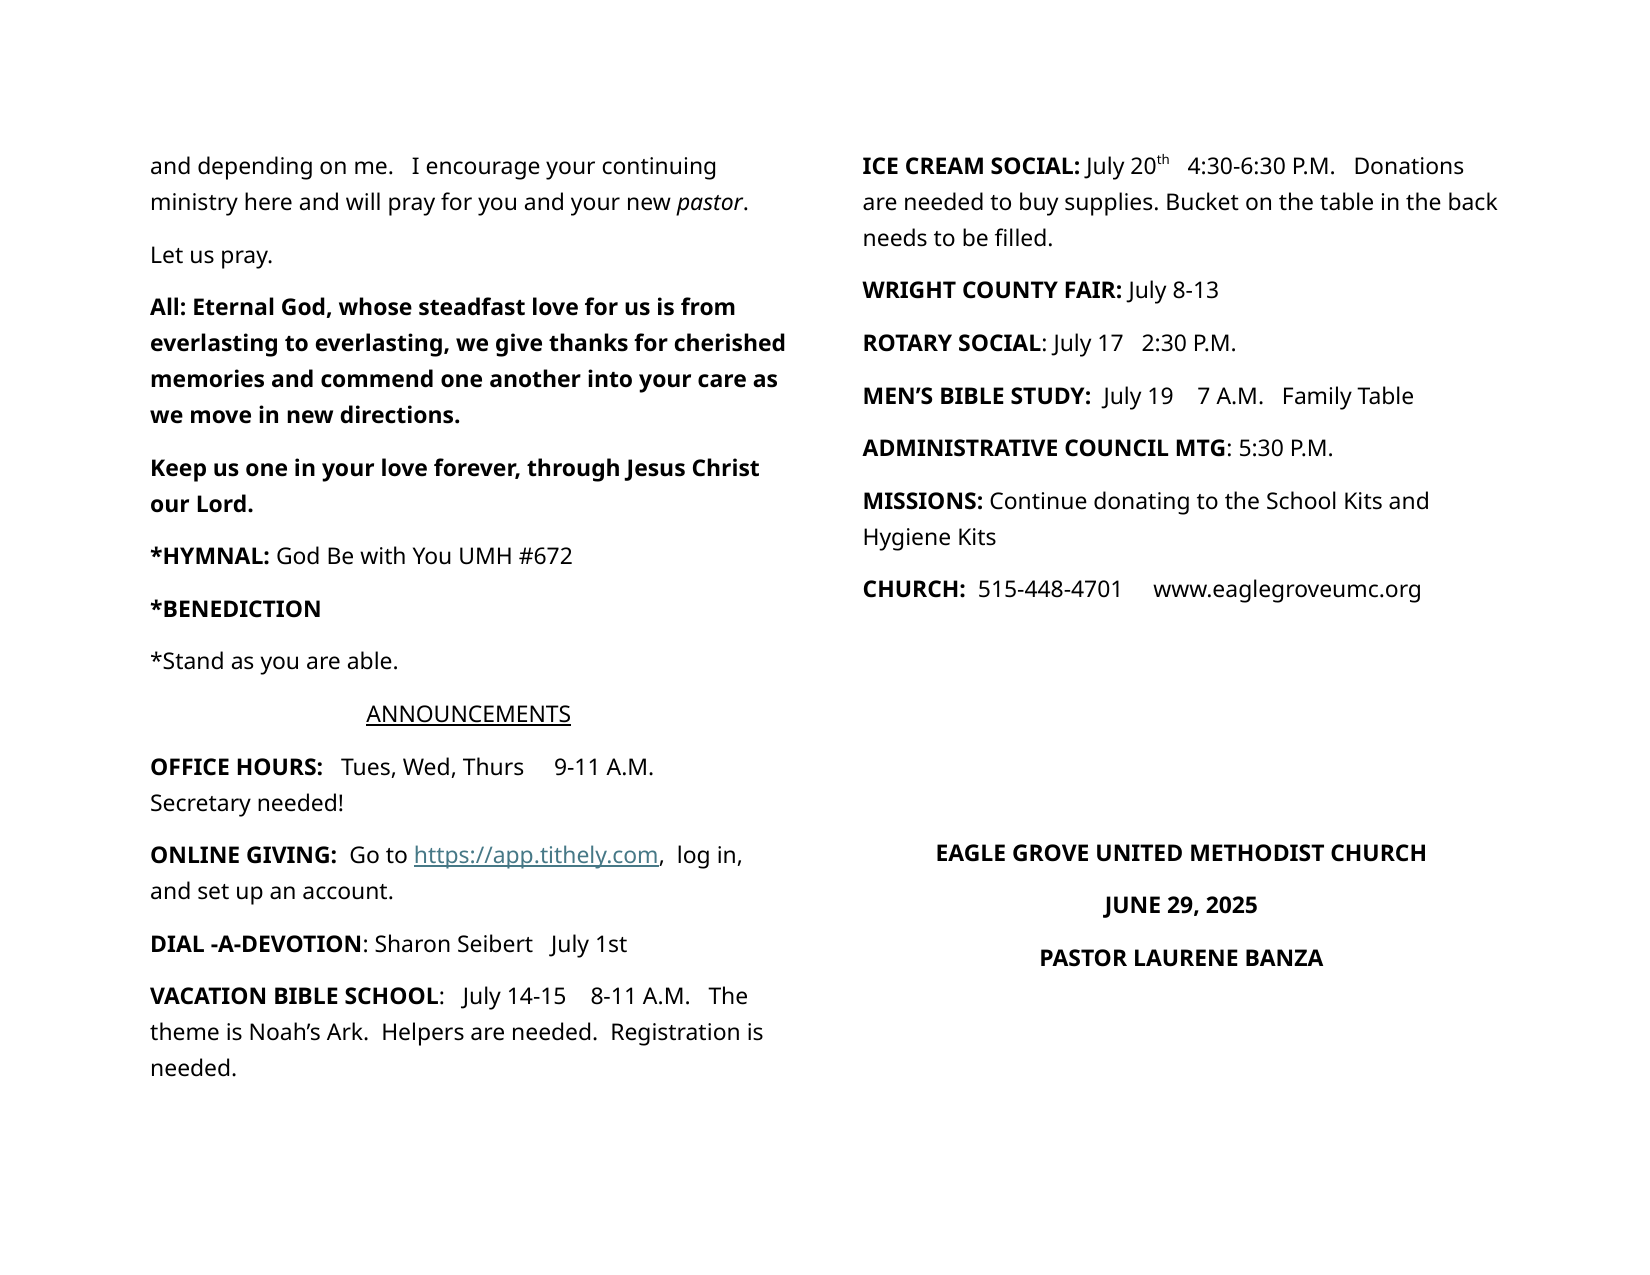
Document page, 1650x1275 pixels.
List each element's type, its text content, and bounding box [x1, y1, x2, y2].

text MEN’S BIBLE STUDY: July 19 7 A.M. Family Table [862, 380, 1500, 411]
text *Stand as you are able. [150, 645, 787, 677]
text *HYMNAL: God Be with You UMH #672 [150, 540, 787, 571]
text VACATION BIBLE SCHOOL: July 14-15 8-11 A.M. The theme is Noah’s Ark. Helpers are needed. Registration is needed. [150, 980, 787, 1083]
text CHURCH: 515-448-4701 www.eaglegroveumc.org [862, 573, 1500, 605]
text ONLINE GIVING: Go to https://app.tithely.com, log in, and set up an account. [150, 839, 787, 906]
text PASTOR LAURENE BANZA [862, 942, 1500, 973]
text DIAL -A-DEVOTION: Sharon Seibert July 1st [150, 928, 787, 959]
text JUNE 29, 2025 [862, 889, 1500, 920]
text ROTARY SOCIAL: July 17 2:30 P.M. [862, 327, 1500, 358]
text ADMINISTRATIVE COUNCIL MTG: 5:30 P.M. [862, 432, 1500, 463]
text EAGLE GROVE UNITED METHODIST CHURCH [862, 836, 1500, 868]
text WRIGHT COUNTY FAIR: July 8-13 [862, 274, 1500, 306]
text OFFICE HOURS: Tues, Wed, Thurs 9-11 A.M. Secretary needed! [150, 751, 787, 818]
text ANNOUNCEMENTS [150, 698, 787, 729]
text MISSIONS: Continue donating to the School Kits and Hygiene Kits [862, 485, 1500, 552]
text All: Eternal God, whose steadfast love for us is from everlasting to everlasting, we give thanks for cherished memories and commend one another into your care as we move in new directions. [150, 291, 787, 430]
text Let us pray. [150, 238, 787, 270]
text *BENEDICTION [150, 593, 787, 624]
text Keep us one in your love forever, through Jesus Christ our Lord. [150, 452, 787, 519]
text ICE CREAM SOCIAL: July 20th 4:30-6:30 P.M. Donations are needed to buy supplies. Bucket on the table in the back needs to be filled. [862, 150, 1500, 253]
